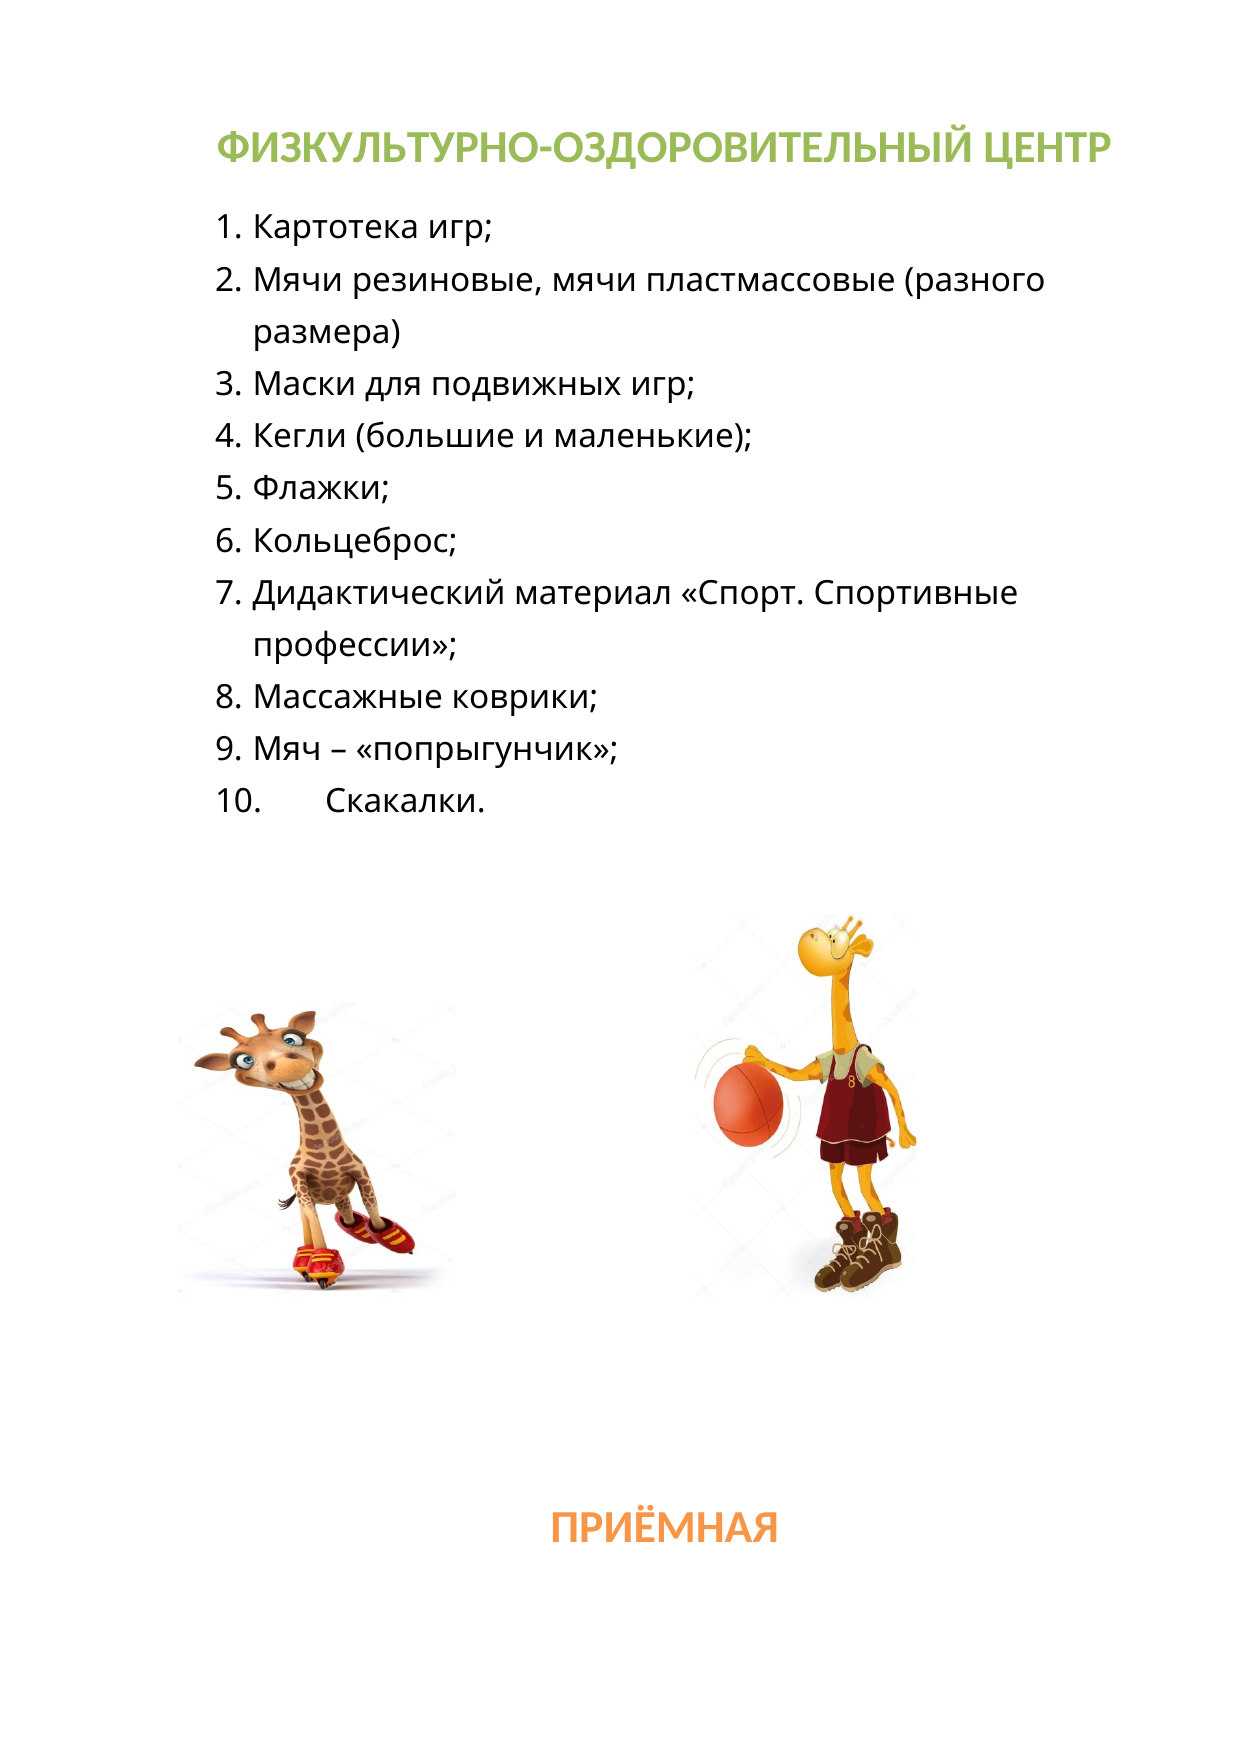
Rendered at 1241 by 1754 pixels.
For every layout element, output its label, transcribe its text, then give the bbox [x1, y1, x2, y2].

text ФИЗКУЛЬТУРНО-ОЗДОРОВИТЕЛЬНЫЙ ЦЕНТР [177, 118, 1152, 174]
list Флажки; [215, 464, 1152, 509]
list Кольцеброс; [215, 516, 1152, 562]
text ПРИЁМНАЯ [177, 1497, 1152, 1553]
list Мяч – «попрыгунчик»; [215, 725, 1152, 771]
list Маски для подвижных игр; [215, 360, 1152, 405]
picture [177, 1002, 457, 1299]
list Дидактический материал «Спорт. Спортивные профессии»; [215, 568, 1152, 666]
list Картотека игр; [215, 203, 1152, 249]
list Скакалки. [215, 777, 1152, 823]
list Мячи резиновые, мячи пластмассовые (разного размера) [215, 255, 1152, 353]
list Массажные коврики; [215, 673, 1152, 718]
list Кегли (большие и маленькие); [215, 412, 1152, 457]
picture [694, 914, 917, 1299]
